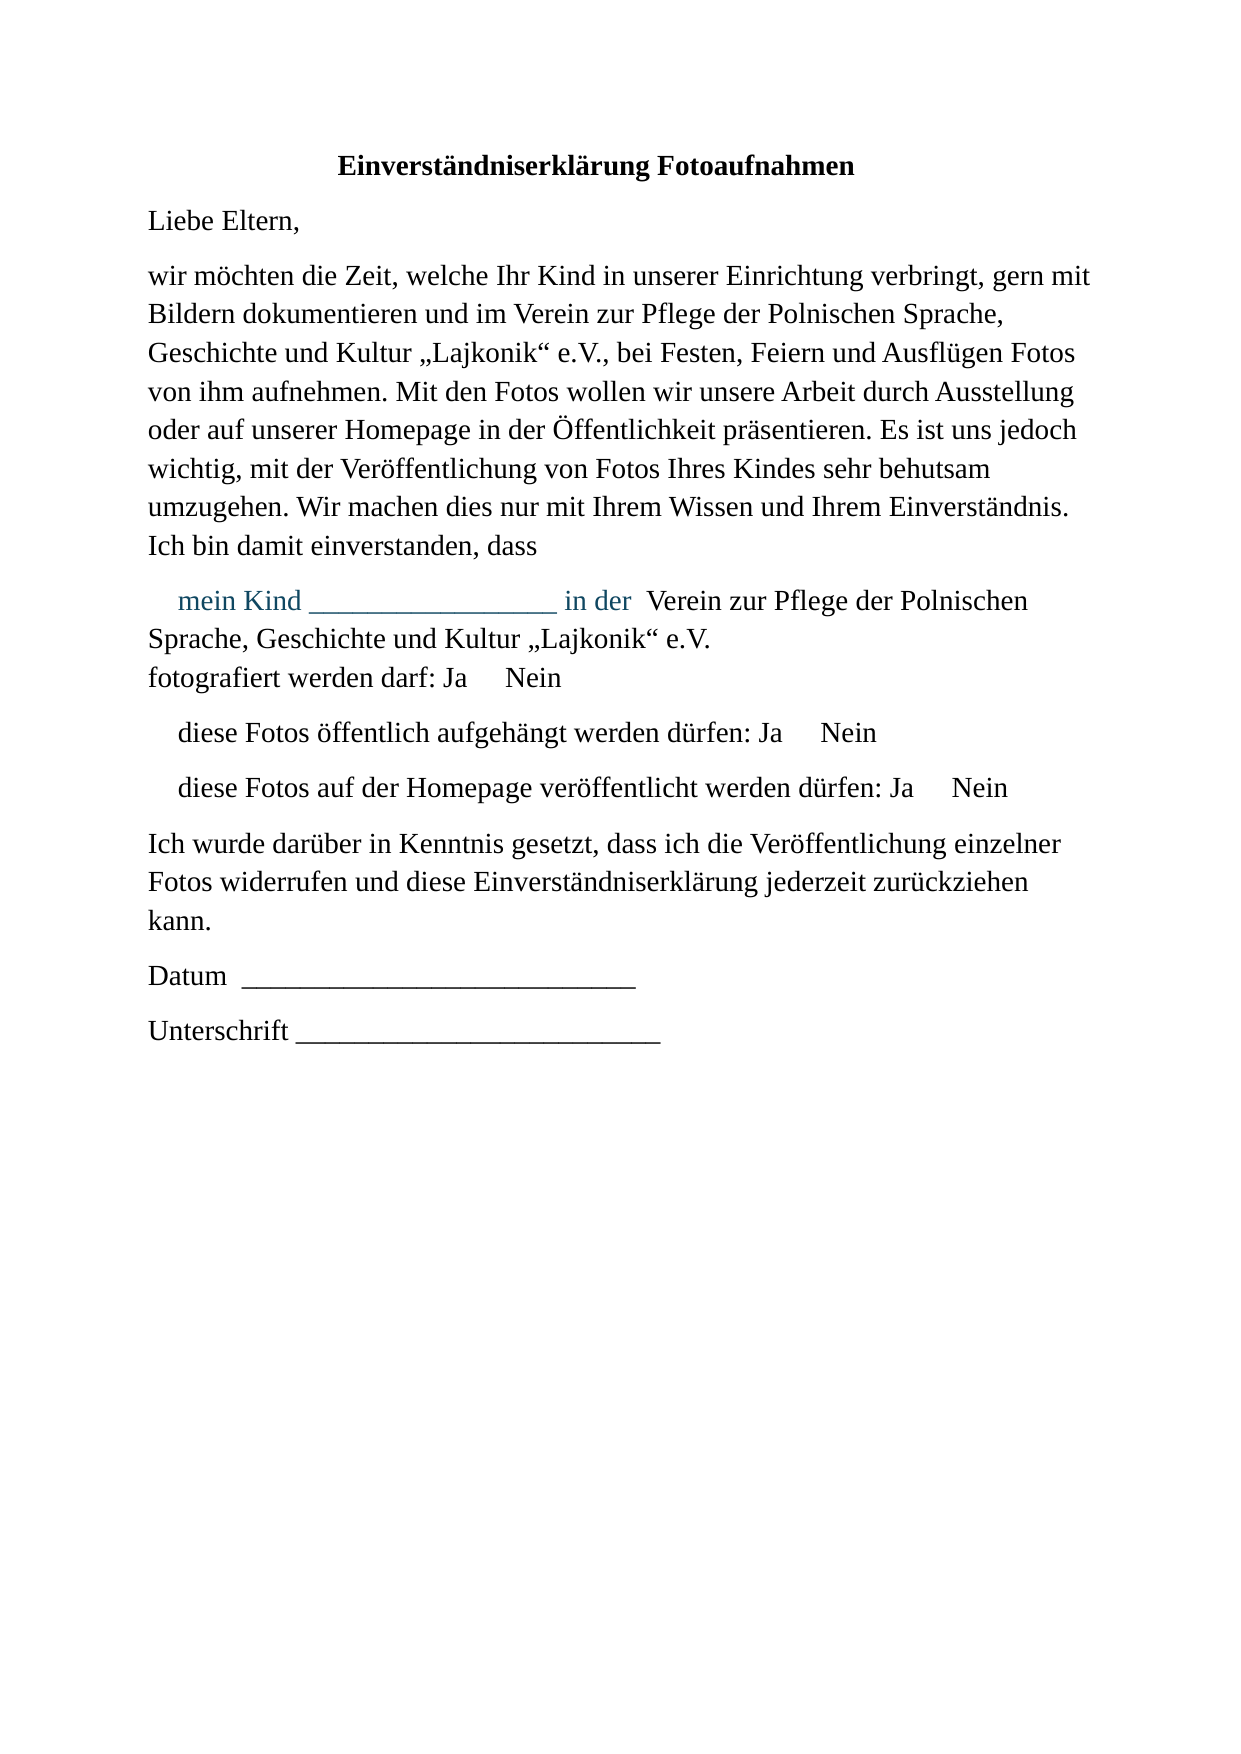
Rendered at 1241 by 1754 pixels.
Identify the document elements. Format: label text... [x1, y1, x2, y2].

text fotografiert werden darf: Ja  Nein  [148, 660, 1093, 694]
text  diese Fotos öffentlich aufgehängt werden dürfen: Ja  Nein  [148, 715, 1093, 749]
text  diese Fotos auf der Homepage veröffentlicht werden dürfen: Ja  Nein  [148, 771, 1093, 804]
text Datum ___________________________ [148, 958, 1093, 992]
text Liebe Eltern, [148, 203, 1093, 236]
subtitle  mein Kind _________________ in der Verein zur Pflege der Polnischen Sprache, Geschichte und Kultur „Lajkonik“ e.V. [148, 583, 1093, 655]
text Einverständniserklärung Fotoaufnahmen [148, 148, 1093, 181]
text Ich wurde darüber in Kenntnis gesetzt, dass ich die Veröffentlichung einzelner Fotos widerrufen und diese Einverständniserklärung jederzeit zurückziehen kann. [148, 826, 1093, 936]
text wir möchten die Zeit, welche Ihr Kind in unserer Einrichtung verbringt, gern mit Bildern dokumentieren und im Verein zur Pflege der Polnischen Sprache, Geschichte und Kultur „Lajkonik“ e.V., bei Festen, Feiern und Ausflügen Fotos von ihm aufnehmen. Mit den Fotos wollen wir unsere Arbeit durch Ausstellung oder auf unserer Homepage in der Öffentlichkeit präsentieren. Es ist uns jedoch wichtig, mit der Veröffentlichung von Fotos Ihres Kindes sehr behutsam umzugehen. Wir machen dies nur mit Ihrem Wissen und Ihrem Einverständnis. Ich bin damit einverstanden, dass [148, 258, 1093, 561]
text Unterschrift _________________________ [148, 1013, 1093, 1047]
